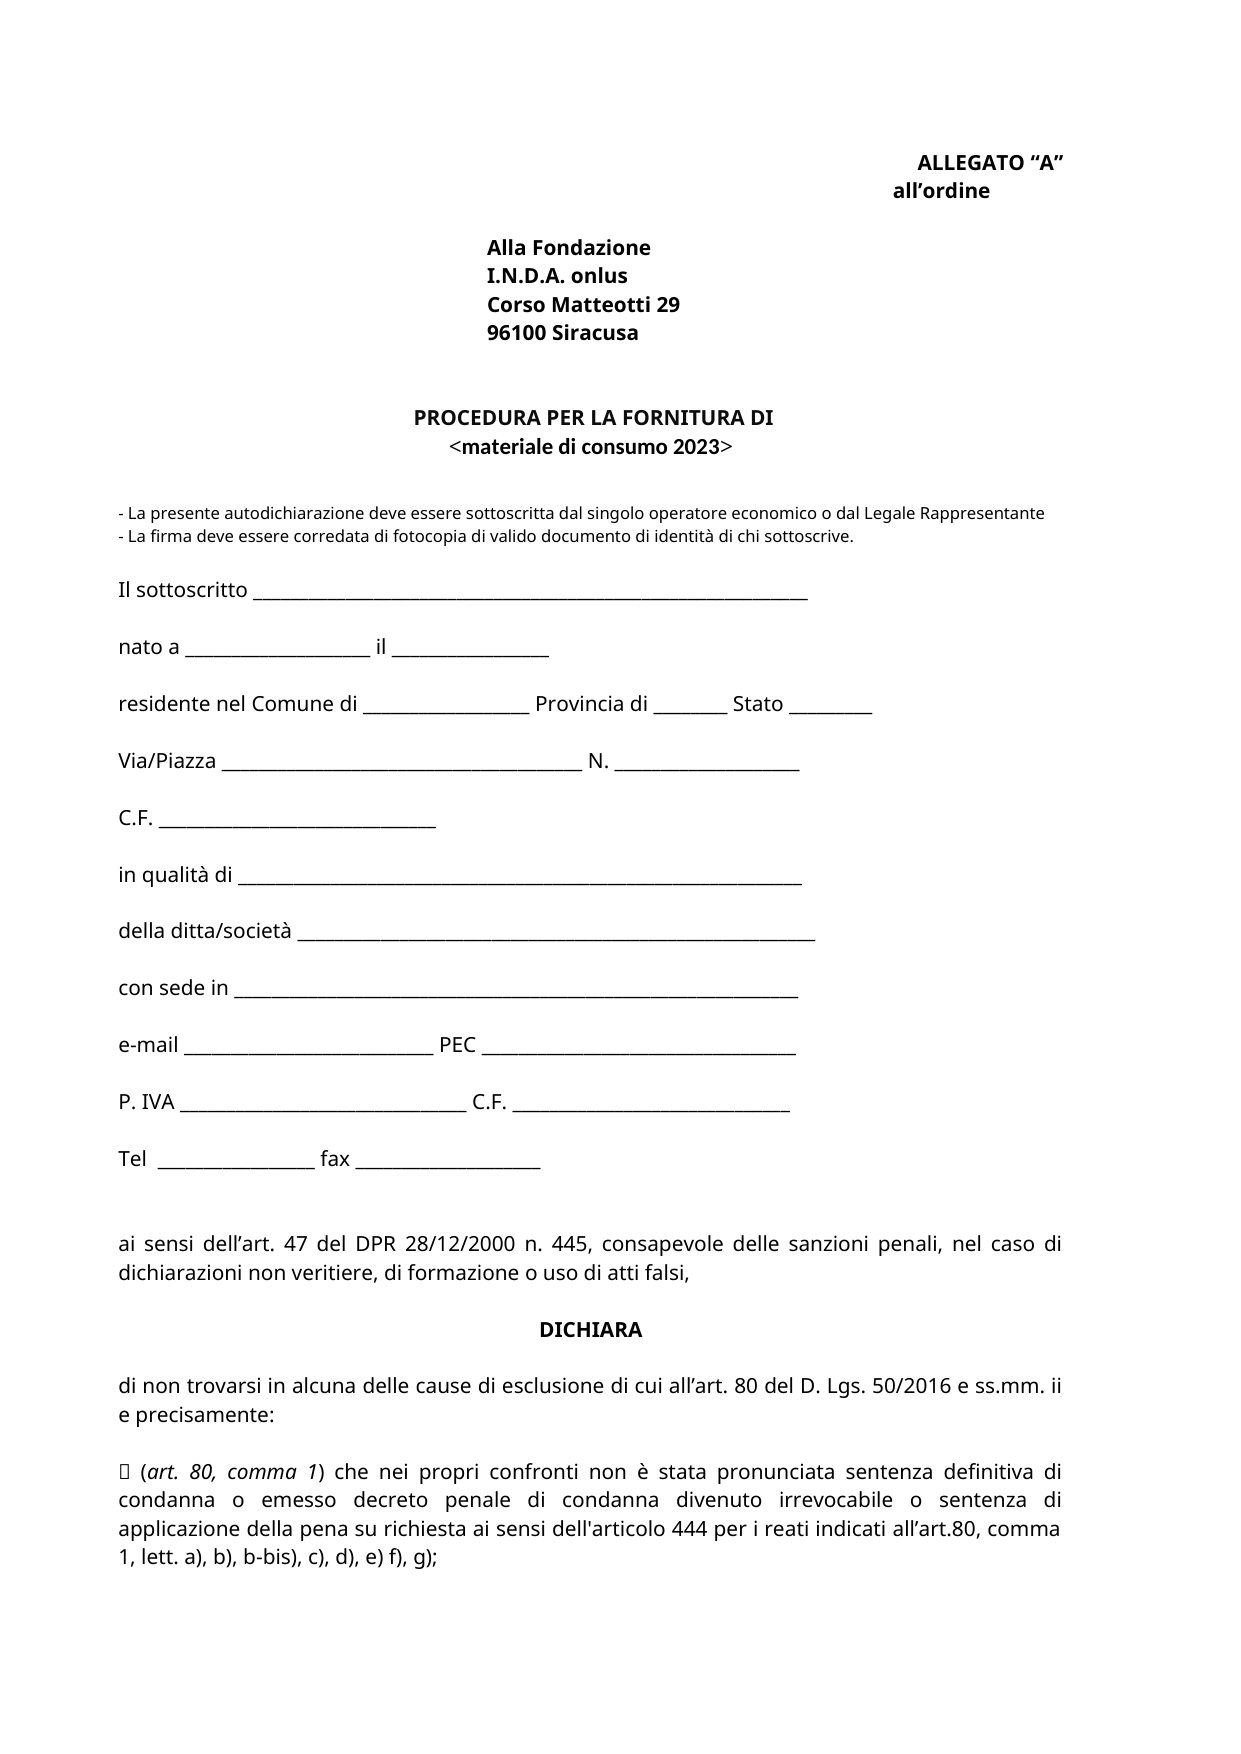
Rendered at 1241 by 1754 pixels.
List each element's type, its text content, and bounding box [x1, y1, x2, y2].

text Il sottoscritto ____________________________________________________________ [118, 575, 1063, 604]
text 96100 Siracusa [413, 318, 1063, 347]
text C.F. ______________________________ [118, 803, 1063, 831]
text ai sensi dell’art. 47 del DPR 28/12/2000 n. 445, consapevole delle sanzioni penali, nel caso di dichiarazioni non veritiere, di formazione o uso di atti falsi, [118, 1229, 1063, 1286]
text Corso Matteotti 29 [413, 290, 1063, 318]
text Tel _________________ fax ____________________ [118, 1144, 1063, 1173]
text nato a ____________________ il _________________ [118, 632, 1063, 661]
text con sede in _____________________________________________________________ [118, 973, 1063, 1002]
text DICHIARA [118, 1315, 1063, 1343]
text residente nel Comune di __________________ Provincia di ________ Stato _________ [118, 689, 1063, 718]
text all’ordine [782, 176, 1063, 204]
text - La presente autodichiarazione deve essere sottoscritta dal singolo operatore economico o dal Legale Rappresentante [118, 502, 1063, 524]
text in qualità di _____________________________________________________________ [118, 860, 1063, 888]
text - La firma deve essere corredata di fotocopia di valido documento di identità di chi sottoscrive. [118, 524, 1063, 547]
text I.N.D.A. onlus [413, 261, 1063, 290]
text P. IVA _______________________________ C.F. ______________________________ [118, 1087, 1063, 1116]
text Alla Fondazione [413, 233, 1063, 261]
text ALLEGATO “A” [118, 148, 1063, 176]
text della ditta/società ________________________________________________________ [118, 917, 1063, 945]
text di non trovarsi in alcuna delle cause di esclusione di cui all’art. 80 del D. Lgs. 50/2016 e ss.mm. ii e precisamente: [118, 1372, 1063, 1428]
text PROCEDURA PER LA FORNITURA DI [118, 403, 1063, 432]
text Via/Piazza _______________________________________ N. ____________________ [118, 746, 1063, 774]
text 􀀀 (art. 80, comma 1) che nei propri confronti non è stata pronunciata sentenza definitiva di condanna o emesso decreto penale di condanna divenuto irrevocabile o sentenza di applicazione della pena su richiesta ai sensi dell'articolo 444 per i reati indicati all’art.80, comma 1, lett. a), b), b-bis), c), d), e) f), g); [118, 1457, 1063, 1571]
text e-mail ___________________________ PEC __________________________________ [118, 1030, 1063, 1059]
text <materiale di consumo 2023> [118, 432, 1063, 460]
